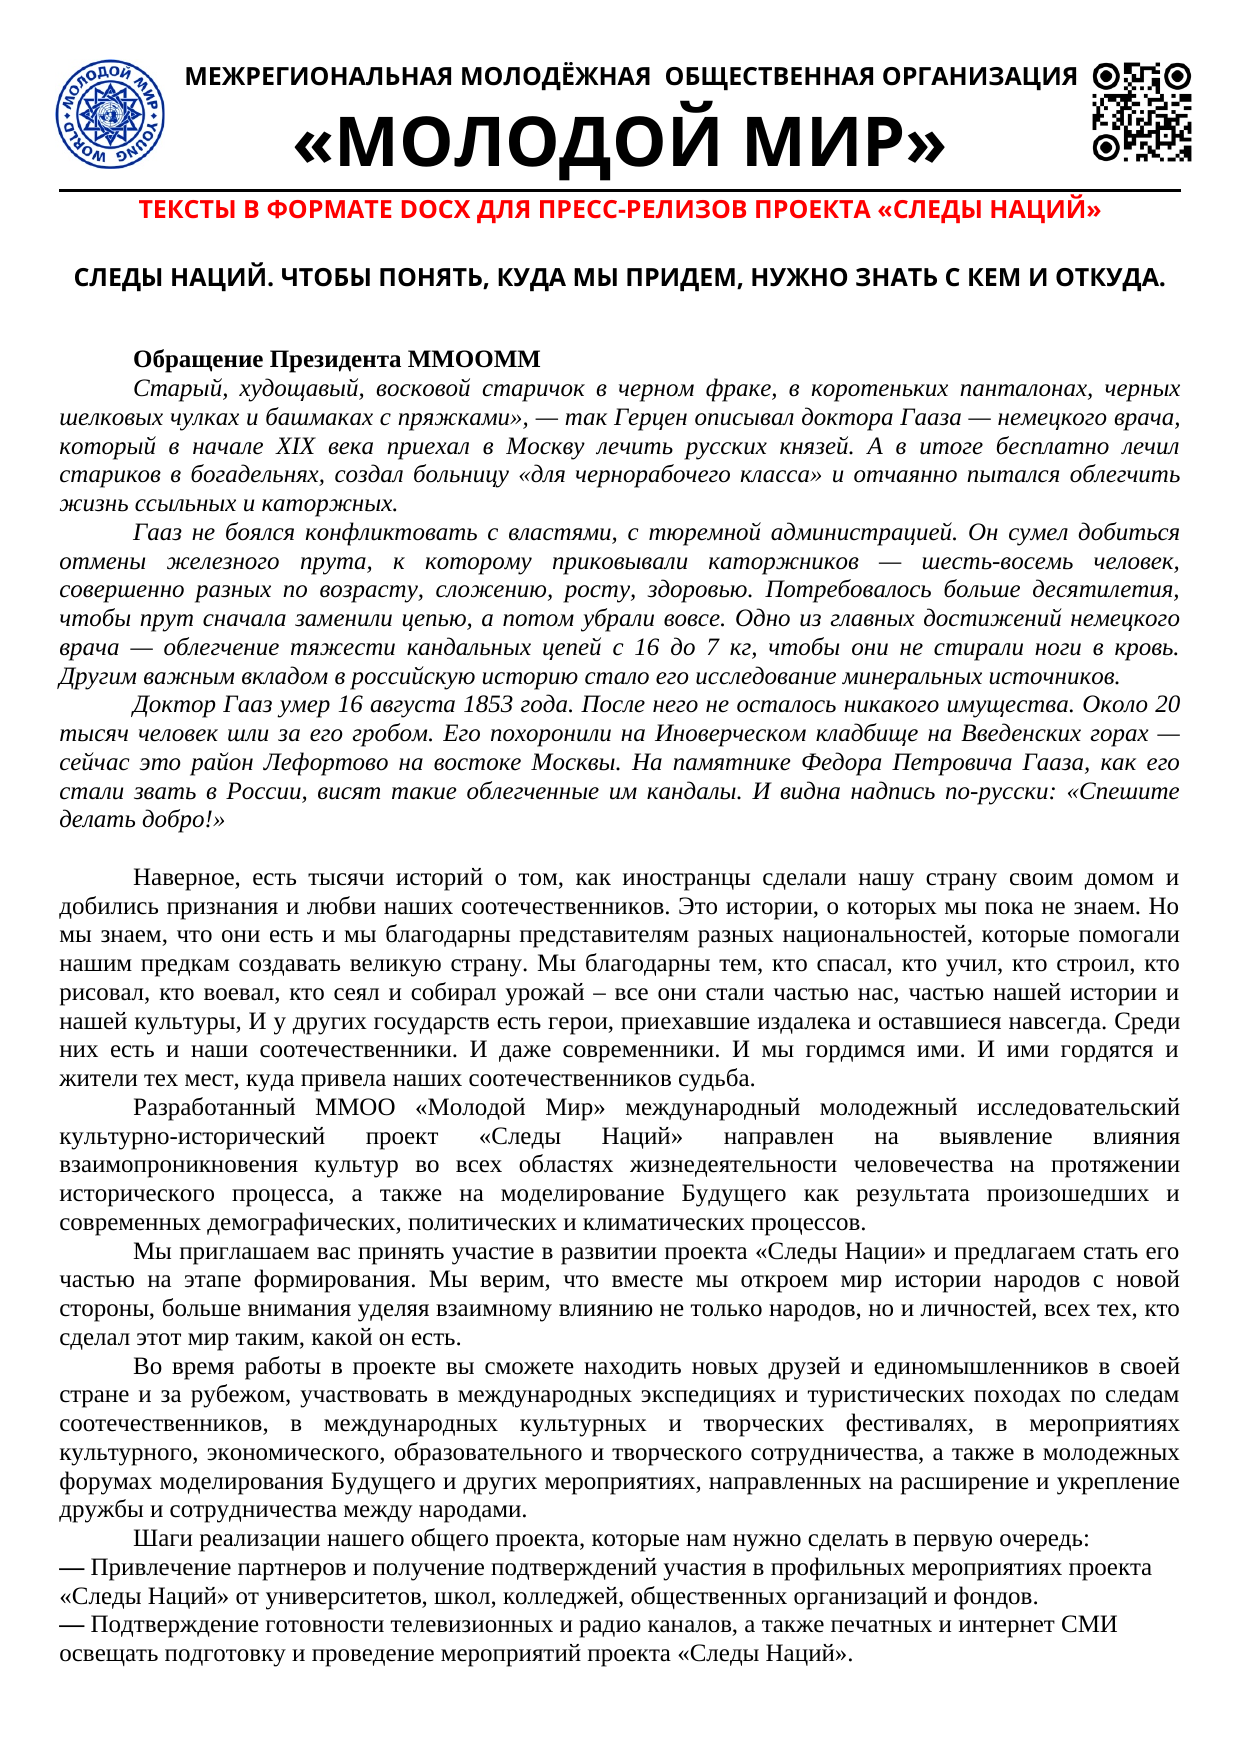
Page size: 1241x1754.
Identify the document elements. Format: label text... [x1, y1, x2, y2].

text — Подтверждение готовности телевизионных и радио каналов, а также печатных и интернет СМИ освещать подготовку и проведение мероприятий проекта «Следы Наций». [59, 1609, 1181, 1667]
text Доктор Гааз умер 16 августа 1853 года. После него не осталось никакого имущества. Около 20 тысяч человек шли за его гробом. Его похоронили на Иноверческом кладбище на Введенских горах — сейчас это район Лефортово на востоке Москвы. На памятнике Федора Петровича Гааза, как его стали звать в России, висят такие облегченные им кандалы. И видна надпись по-русски: «Спешите делать добро!» [59, 689, 1181, 833]
text Гааз не боялся конфликтовать с властями, с тюремной администрацией. Он сумел добиться отмены железного прута, к которому приковывали каторжников — шесть-восемь человек, совершенно разных по возрасту, сложению, росту, здоровью. Потребовалось больше десятилетия, чтобы прут сначала заменили цепью, а потом убрали вовсе. Одно из главных достижений немецкого врача — облегчение тяжести кандальных цепей с 16 до 7 кг, чтобы они не стирали ноги в кровь. Другим важным вкладом в российскую историю стало его исследование минеральных источников. [59, 517, 1181, 689]
text МЕЖРЕГИОНАЛЬНАЯ МОЛОДЁЖНАЯ ОБЩЕСТВЕННАЯ ОРГАНИЗАЦИЯ [165, 59, 1084, 93]
text Мы приглашаем вас принять участие в развитии проекта «Следы Нации» и предлагаем стать его частью на этапе формирования. Мы верим, что вместе мы откроем мир истории народов с новой стороны, больше внимания уделяя взаимному влиянию не только народов, но и личностей, всех тех, кто сделал этот мир таким, какой он есть. [59, 1236, 1181, 1351]
picture [55, 59, 165, 169]
text Шаги реализации нашего общего проекта, которые нам нужно сделать в первую очередь: [59, 1523, 1181, 1552]
text СЛЕДЫ НАЦИЙ. ЧТОБЫ ПОНЯТЬ, КУДА МЫ ПРИДЕМ, НУЖНО ЗНАТЬ С КЕМ И ОТКУДА. [59, 260, 1181, 294]
text ТЕКСТЫ В ФОРМАТЕ DOCX ДЛЯ ПРЕСС-РЕЛИЗОВ ПРОЕКТА «СЛЕДЫ НАЦИЙ» [59, 192, 1181, 226]
text Обращение Президента ММООММ [59, 344, 1181, 373]
text Разработанный ММОО «Молодой Мир» международный молодежный исследовательский культурно-исторический проект «Следы Наций» направлен на выявление влияния взаимопроникновения культур во всех областях жизнедеятельности человечества на протяжении исторического процесса, а также на моделирование Будущего как результата произошедших и современных демографических, политических и климатических процессов. [59, 1092, 1181, 1236]
text «МОЛОДОЙ МИР» [59, 93, 1181, 189]
text Во время работы в проекте вы сможете находить новых друзей и единомышленников в своей стране и за рубежом, участвовать в международных экспедициях и туристических походах по следам соотечественников, в международных культурных и творческих фестивалях, в мероприятиях культурного, экономического, образовательного и творческого сотрудничества, а также в молодежных форумах моделирования Будущего и других мероприятиях, направленных на расширение и укрепление дружбы и сотрудничества между народами. [59, 1351, 1181, 1523]
text Наверное, есть тысячи историй о том, как иностранцы сделали нашу страну своим домом и добились признания и любви наших соотечественников. Это истории, о которых мы пока не знаем. Но мы знаем, что они есть и мы благодарны представителям разных национальностей, которые помогали нашим предкам создавать великую страну. Мы благодарны тем, кто спасал, кто учил, кто строил, кто рисовал, кто воевал, кто сеял и собирал урожай – все они стали частью нас, частью нашей истории и нашей культуры, И у других государств есть герои, приехавшие издалека и оставшиеся навсегда. Среди них есть и наши соотечественники. И даже современники. И мы гордимся ими. И ими гордятся и жители тех мест, куда привела наших соотечественников судьба. [59, 862, 1181, 1092]
picture [1084, 54, 1199, 169]
text Старый, худощавый, восковой старичок в черном фраке, в коротеньких панталонах, черных шелковых чулках и башмаках с пряжками», — так Герцен описывал доктора Гааза — немецкого врача, который в начале XIX века приехал в Москву лечить русских князей. А в итоге бесплатно лечил стариков в богадельнях, создал больницу «для чернорабочего класса» и отчаянно пытался облегчить жизнь ссыльных и каторжных. [59, 373, 1181, 517]
text — Привлечение партнеров и получение подтверждений участия в профильных мероприятиях проекта «Следы Наций» от университетов, школ, колледжей, общественных организаций и фондов. [59, 1552, 1181, 1609]
